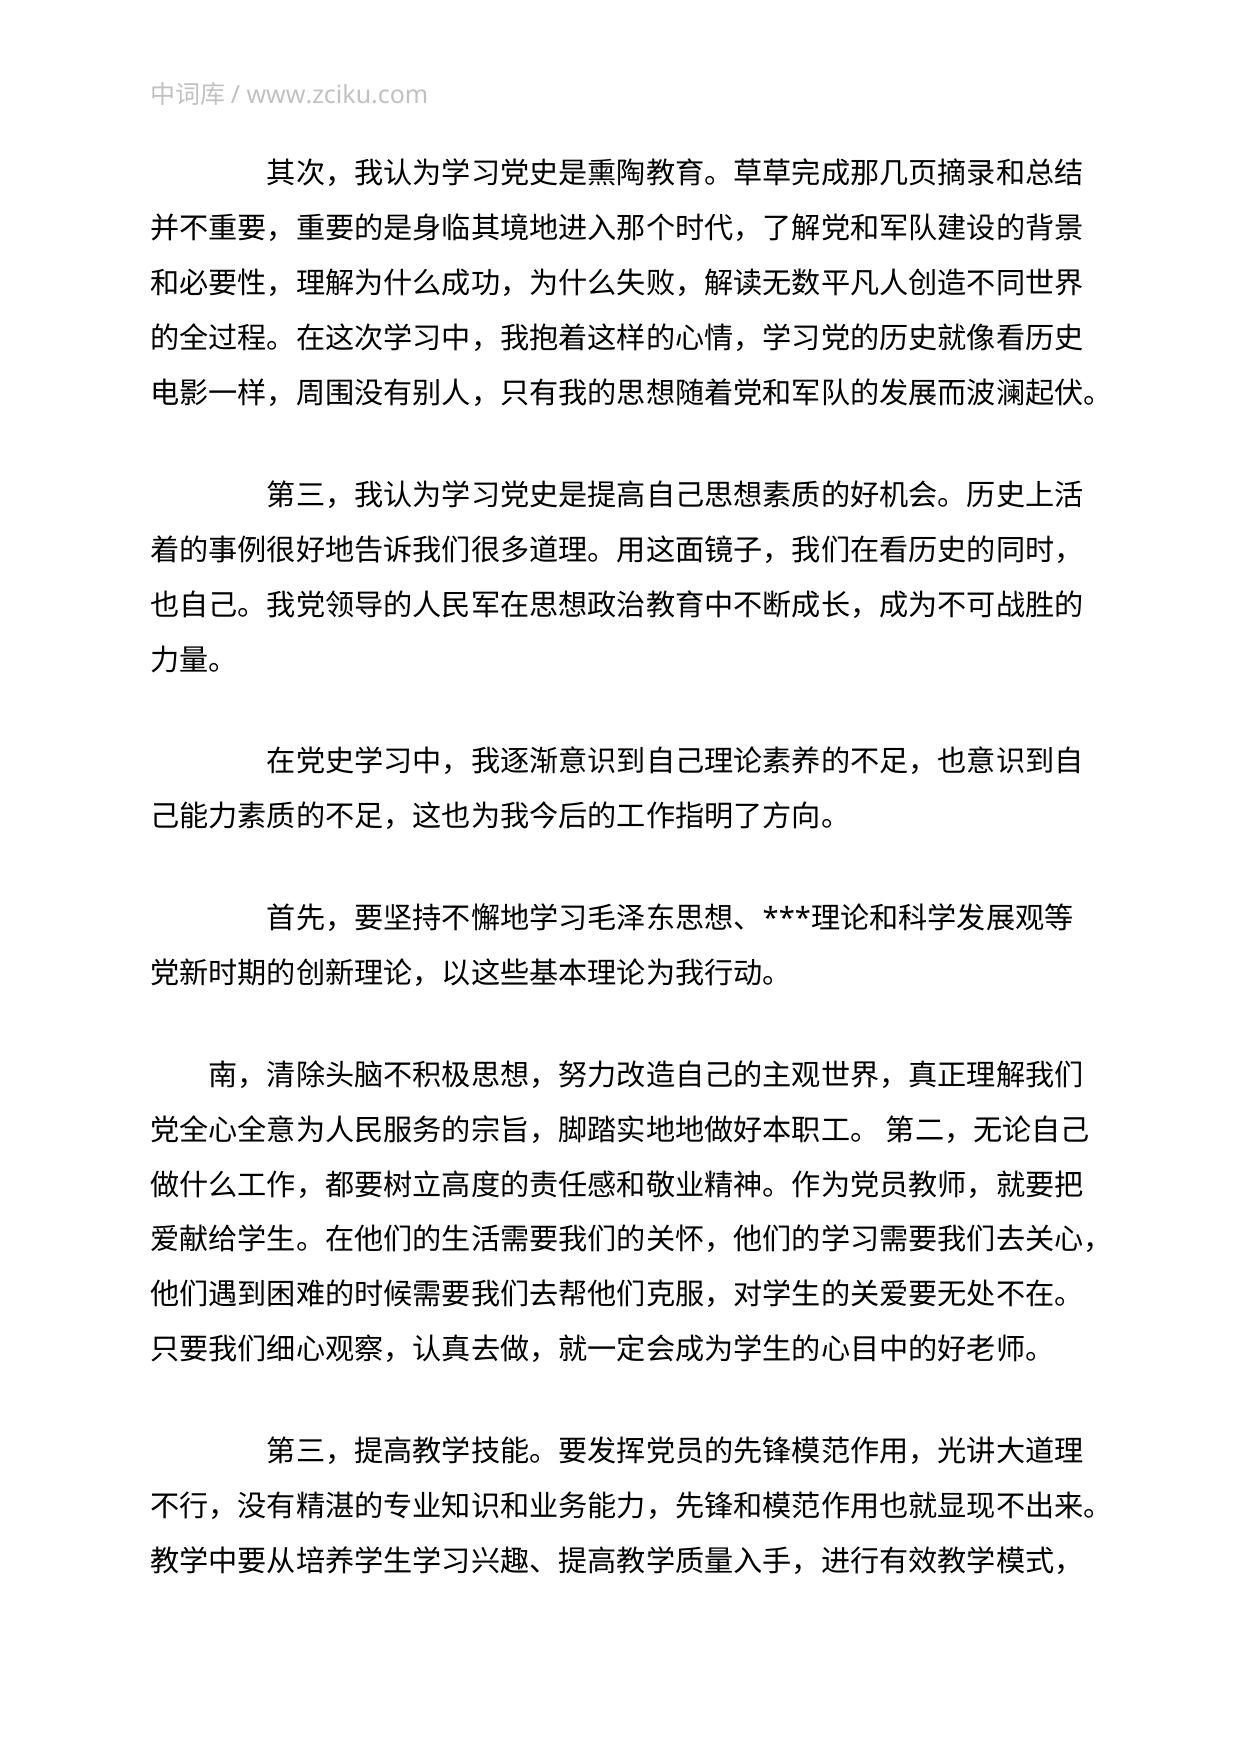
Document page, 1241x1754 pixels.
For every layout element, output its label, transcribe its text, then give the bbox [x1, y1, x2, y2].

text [150, 1427, 1090, 1579]
text 南，清除头脑不积极思想，努力改造自己的主观世界，真正理解我们党全心全意为人民服务的宗旨，脚踏实地地做好本职工。 第二，无论自己做什么工作，都要树立高度的责任感和敬业精神。作为党员教师，就要把爱献给学生。在他们的生活需要我们的关怀，他们的学习需要我们去关心，他们遇到困难的时候需要我们去帮他们克服，对学生的关爱要无处不在。只要我们细心观察，认真去做，就一定会成为学生的心目中的好老师。 [150, 1051, 1090, 1368]
text 第三，我认为学习党史是提高自己思想素质的好机会。历史上活着的事例很好地告诉我们很多道理。用这面镜子，我们在看历史的同时，也自己。我党领导的人民军在思想政治教育中不断成长，成为不可战胜的力量。 [150, 471, 1090, 678]
text 首先，要坚持不懈地学习毛泽东思想、***理论和科学发展观等党新时期的创新理论，以这些基本理论为我行动。 [150, 894, 1090, 992]
text 其次，我认为学习党史是熏陶教育。草草完成那几页摘录和总结并不重要，重要的是身临其境地进入那个时代，了解党和军队建设的背景和必要性，理解为什么成功，为什么失败，解读无数平凡人创造不同世界的全过程。在这次学习中，我抱着这样的心情，学习党的历史就像看历史电影一样，周围没有别人，只有我的思想随着党和军队的发展而波澜起伏。 [150, 150, 1090, 412]
text 在党史学习中，我逐渐意识到自己理论素养的不足，也意识到自己能力素质的不足，这也为我今后的工作指明了方向。 [150, 738, 1090, 835]
